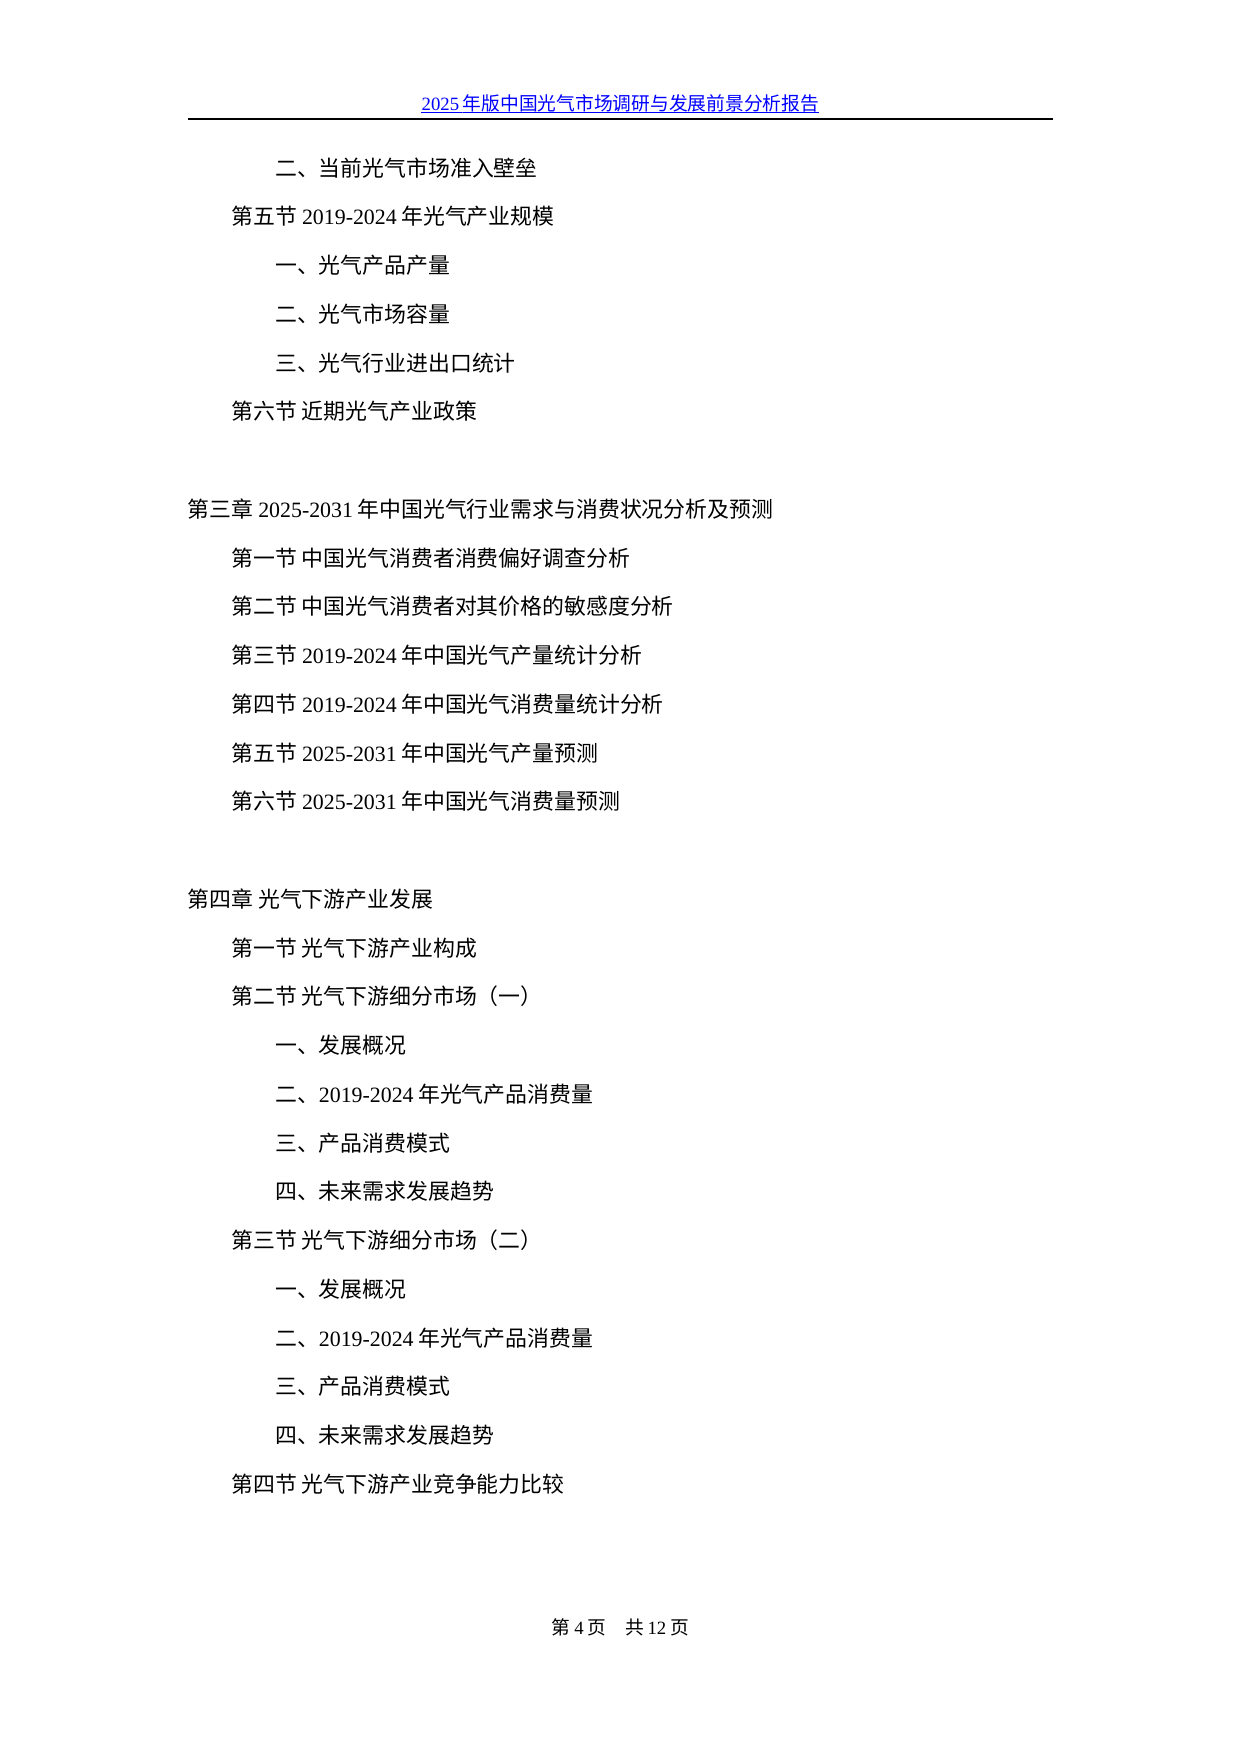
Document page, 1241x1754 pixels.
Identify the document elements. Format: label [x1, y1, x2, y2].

text [187, 150, 1053, 1499]
